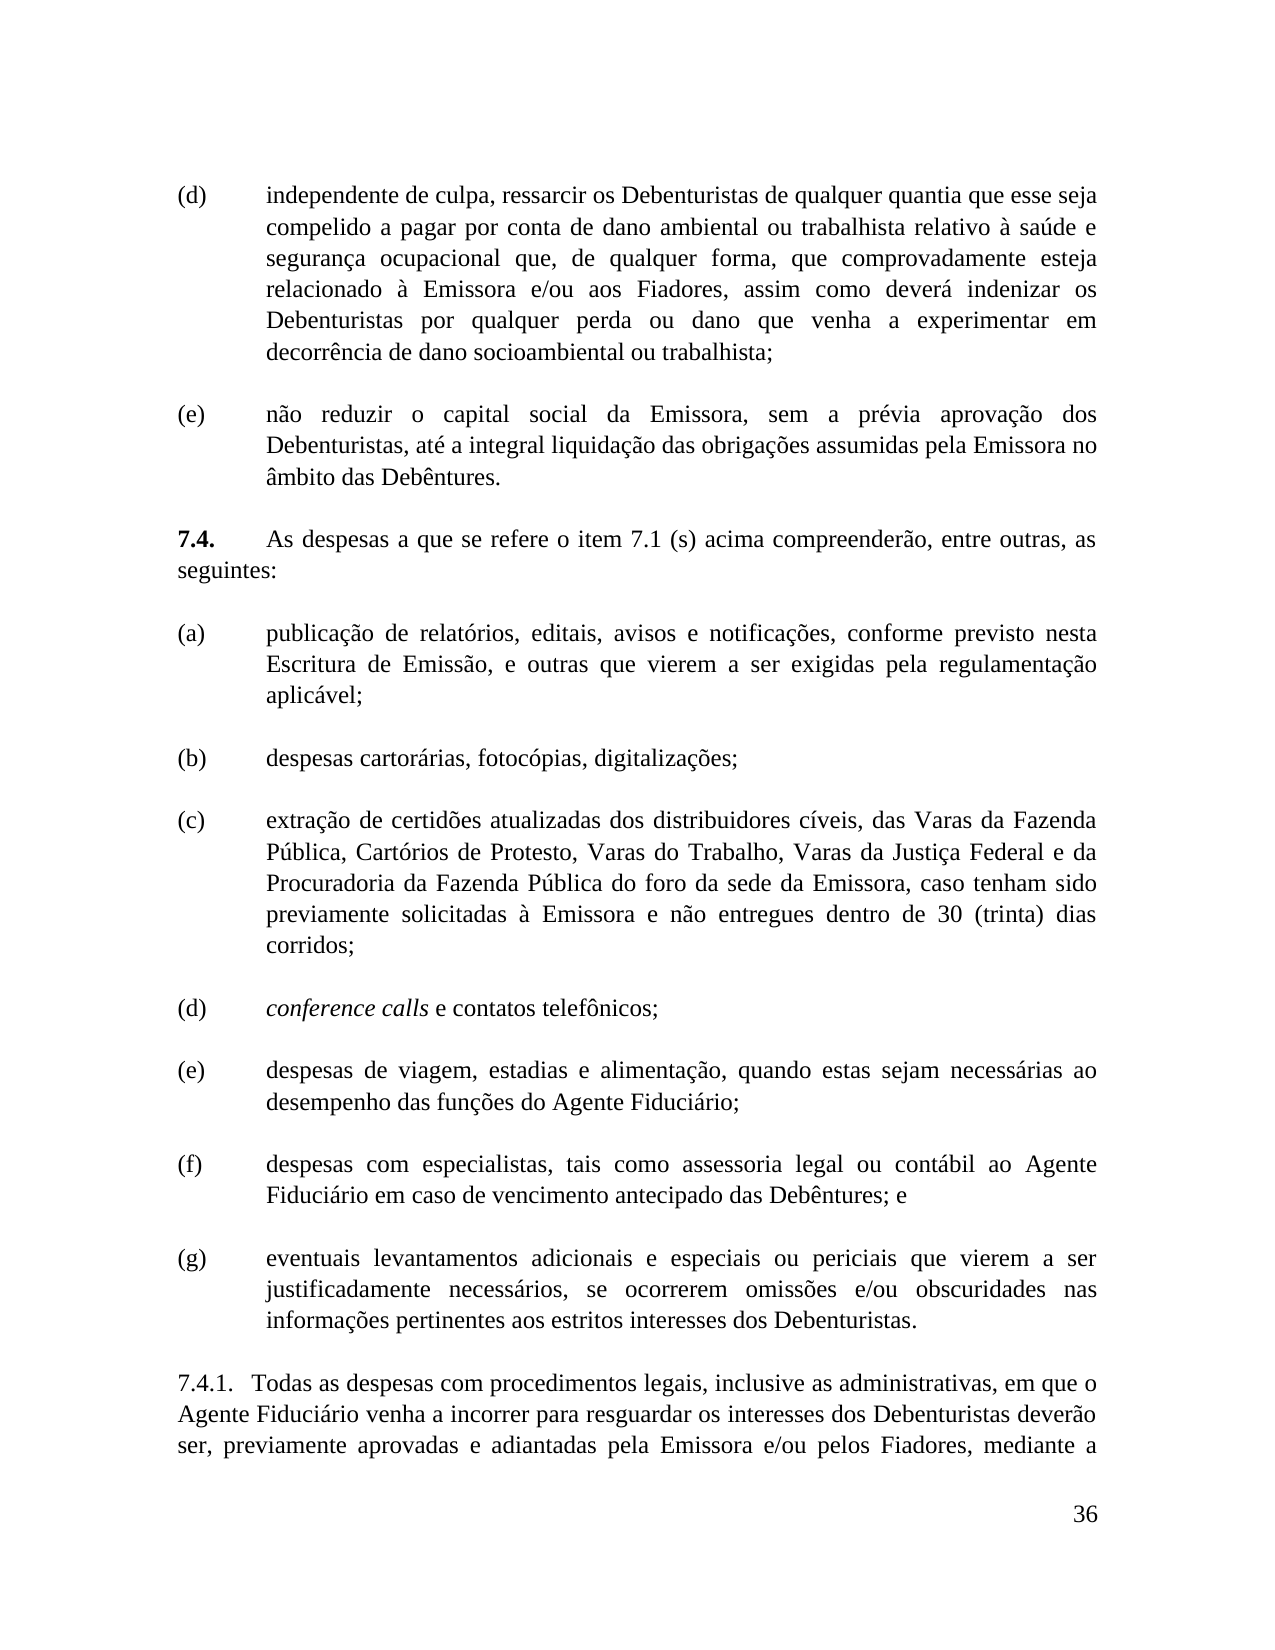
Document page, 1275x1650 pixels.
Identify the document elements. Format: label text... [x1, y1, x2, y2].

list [177, 1366, 1098, 1460]
list publicação de relatórios, editais, avisos e notificações, conforme previsto nesta Escritura de Emissão, e outras que vierem a ser exigidas pela regulamentação aplicável; [177, 616, 1098, 710]
list não reduzir o capital social da Emissora, sem a prévia aprovação dos Debenturistas, até a integral liquidação das obrigações assumidas pela Emissora no âmbito das Debêntures. [177, 398, 1098, 491]
list extração de certidões atualizadas dos distribuidores cíveis, das Varas da Fazenda Pública, Cartórios de Protesto, Varas do Trabalho, Varas da Justiça Federal e da Procuradoria da Fazenda Pública do foro da sede da Emissora, caso tenham sido previamente solicitadas à Emissora e não entregues dentro de 30 (trinta) dias corridos; [177, 804, 1098, 960]
list eventuais levantamentos adicionais e especiais ou periciais que vierem a ser justificadamente necessários, se ocorrerem omissões e/ou obscuridades nas informações pertinentes aos estritos interesses dos Debenturistas. [177, 1241, 1098, 1335]
list despesas cartorárias, fotocópias, digitalizações; [177, 741, 1098, 773]
list despesas de viagem, estadias e alimentação, quando estas sejam necessárias ao desempenho das funções do Agente Fiduciário; [177, 1054, 1098, 1116]
list independente de culpa, ressarcir os Debenturistas de qualquer quantia que esse seja compelido a pagar por conta de dano ambiental ou trabalhista relativo à saúde e segurança ocupacional que, de qualquer forma, que comprovadamente esteja relacionado à Emissora e/ou aos Fiadores, assim como deverá indenizar os Debenturistas por qualquer perda ou dano que venha a experimentar em decorrência de dano socioambiental ou trabalhista; [177, 179, 1098, 366]
list conference calls e contatos telefônicos; [177, 991, 1098, 1023]
list As despesas a que se refere o item 7.1 (s) acima compreenderão, entre outras, as seguintes: [177, 523, 1098, 585]
list despesas com especialistas, tais como assessoria legal ou contábil ao Agente Fiduciário em caso de vencimento antecipado das Debêntures; e [177, 1148, 1098, 1210]
